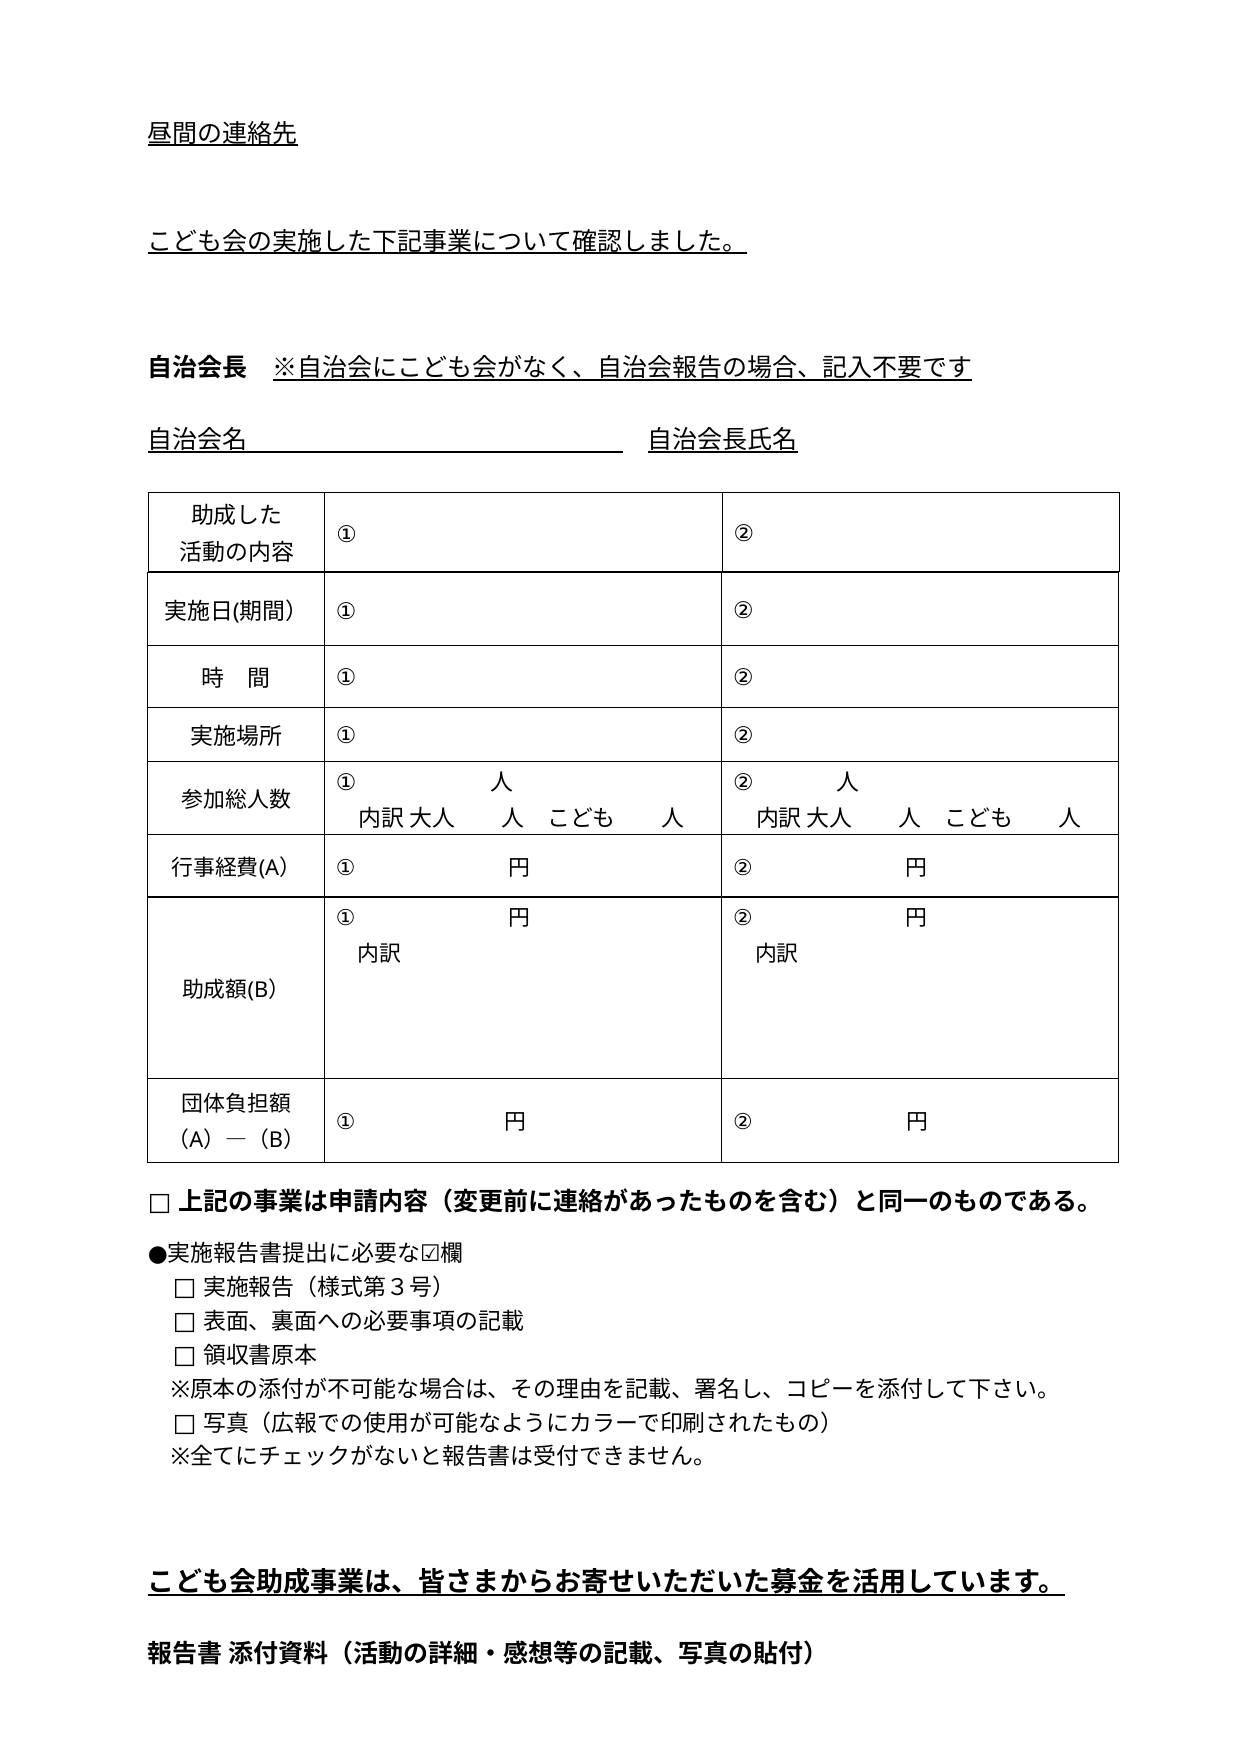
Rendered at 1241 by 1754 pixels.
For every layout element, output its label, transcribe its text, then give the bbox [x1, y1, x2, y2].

text □ 表面、裏面への必要事項の記載 [148, 1303, 1092, 1337]
table_cell 時 間 [148, 646, 324, 707]
text ※原本の添付が不可能な場合は、その理由を記載、署名し、コピーを添付して下さい。 [148, 1371, 1092, 1404]
text ※全てにチェックがないと報告書は受付できません。 [148, 1438, 1092, 1472]
table_header [325, 493, 722, 571]
table_header 助成した 活動の内容 [149, 493, 324, 571]
text □ 写真（広報での使用が可能なようにカラーで印刷されたもの） [148, 1404, 1092, 1438]
table_header [325, 573, 721, 645]
table_header ② [723, 493, 1119, 571]
table_cell [722, 708, 1118, 761]
table_cell ② 円 内訳 [722, 898, 1118, 1078]
text 自治会長 ※自治会にこども会がなく、自治会報告の場合、記入不要です [148, 330, 1092, 402]
text こども会の実施した下記事業について確認しました。 [148, 203, 1092, 276]
table_cell 実施場所 [148, 708, 324, 761]
text □ 上記の事業は申請内容（変更前に連絡があったものを含む）と同一のものである。 [148, 1181, 1092, 1217]
table_cell 人 内訳 大人 人 こども 人 [722, 762, 1118, 834]
text 自治会名 自治会長氏名 [148, 402, 1092, 474]
table_cell 参加総人数 [148, 762, 324, 834]
table_header 実施日(期間） [148, 573, 324, 645]
table_cell 人 内訳 大人 人 こども 人 [325, 762, 721, 834]
text こども会助成事業は、皆さまからお寄せいただいた募金を活用しています。 [148, 1544, 1092, 1616]
table_cell [722, 646, 1118, 707]
table_cell [325, 646, 721, 707]
table_cell ② 円 [722, 835, 1118, 896]
table_cell 行事経費(A） [148, 835, 324, 896]
text 昼間の連絡先 [148, 95, 1092, 167]
table_cell ① 円 内訳 [325, 898, 721, 1078]
text □ 領収書原本 [148, 1337, 1092, 1371]
table_cell 団体負担額 （A）―（B） [148, 1079, 324, 1162]
table_cell 円 [722, 1079, 1118, 1162]
text □ 実施報告（様式第３号） [148, 1269, 1092, 1303]
table_cell 助成額(B） [148, 898, 324, 1078]
text 報告書 添付資料（活動の詳細・感想等の記載、写真の貼付） [148, 1616, 1092, 1688]
text ●実施報告書提出に必要な☑欄 [148, 1235, 1092, 1269]
table_cell 円 [325, 1079, 721, 1162]
table_header [722, 573, 1118, 645]
table_cell [325, 708, 721, 761]
table_cell ① 円 [325, 835, 721, 896]
